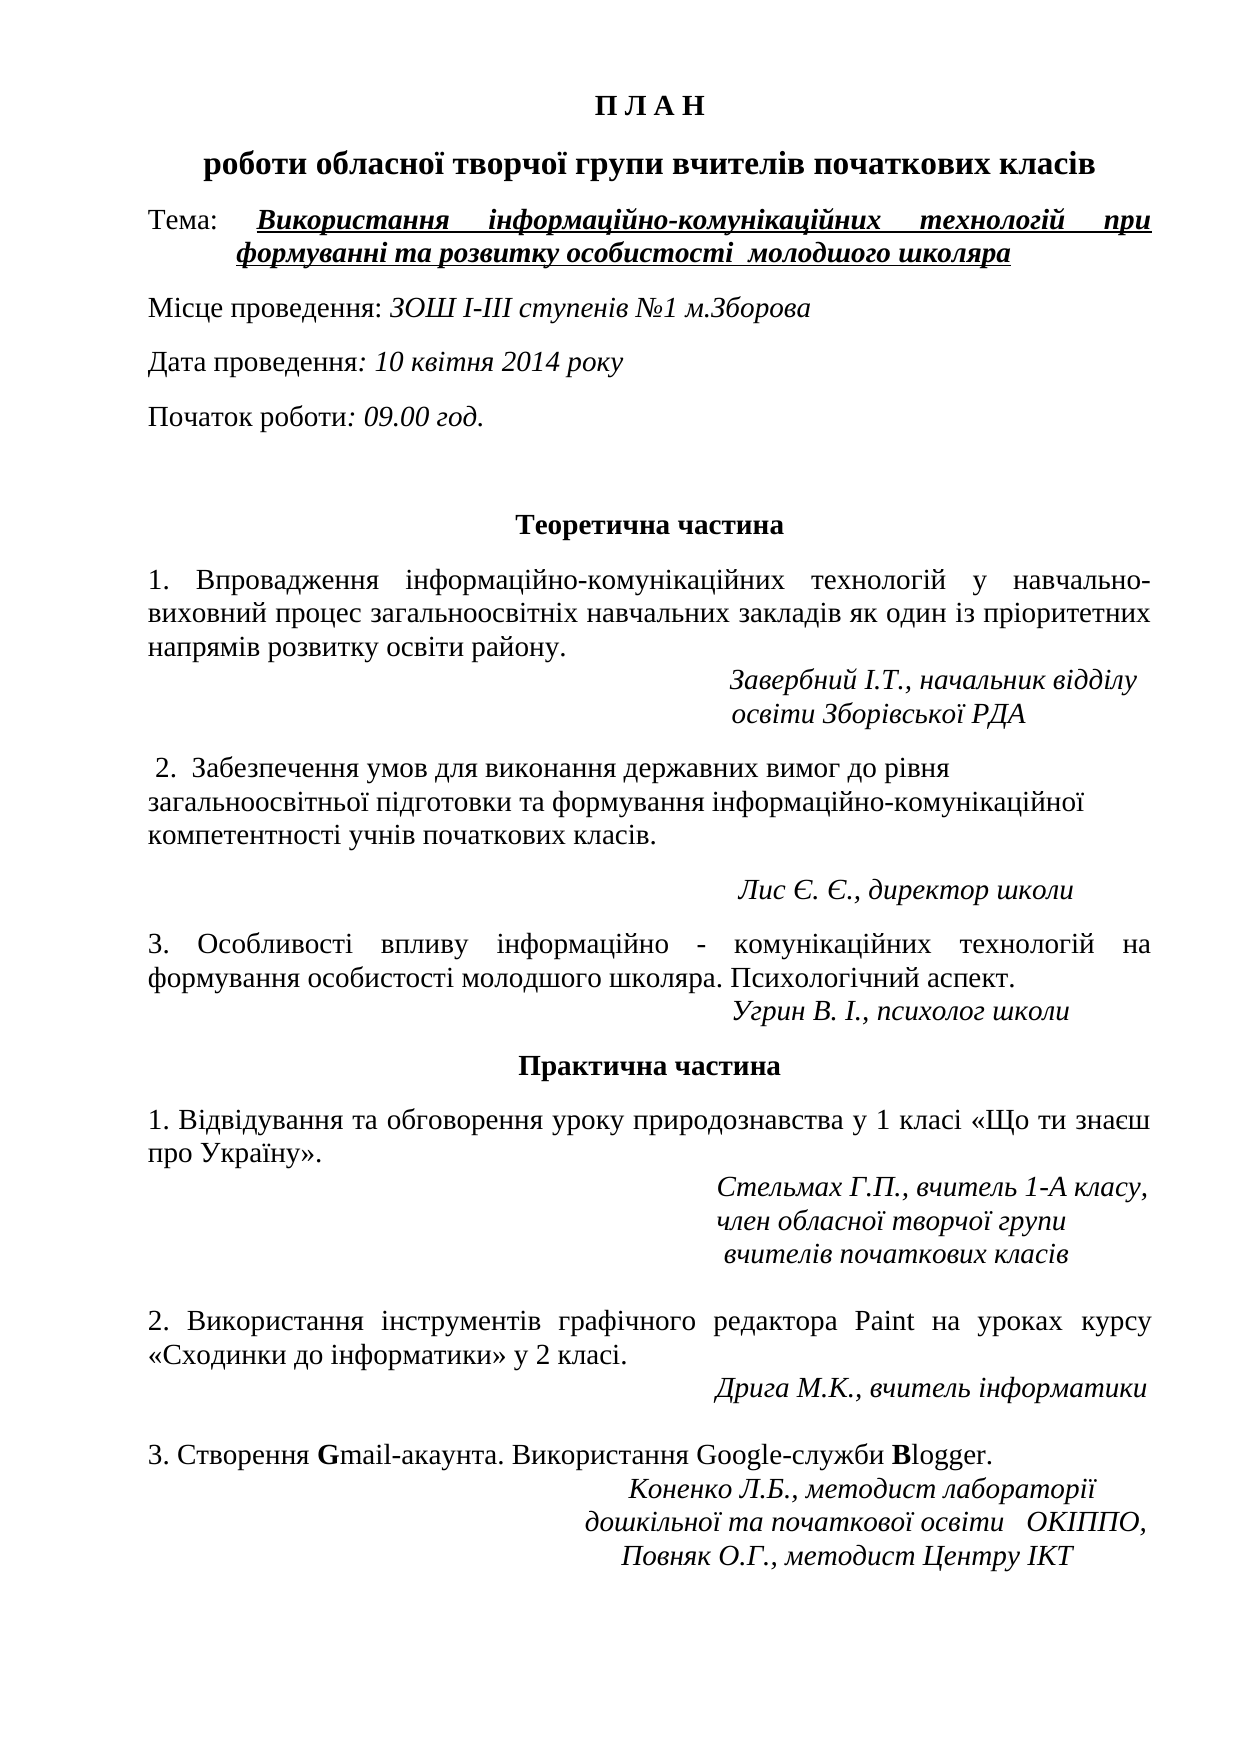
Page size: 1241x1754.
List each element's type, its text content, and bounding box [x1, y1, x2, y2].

text Лис Є. Є., директор школи [148, 872, 1152, 905]
text Завербний І.Т., начальник відділу освіти Зборівської РДА [605, 662, 1152, 729]
text Теоретична частина [148, 507, 1152, 541]
text роботи обласної творчої групи вчителів початкових класів [148, 143, 1152, 181]
text Повняк О.Г., методист Центру ІКТ [249, 1538, 1152, 1572]
text 1. Відвідування та обговорення уроку природознавства у 1 класі «Що ти знаєш про Україну». [148, 1102, 1152, 1169]
text 2. Забезпечення умов для виконання державних вимог до рівня загальноосвітньої підготовки та формування інформаційно-комунікаційної компетентності учнів початкових класів. [148, 750, 1152, 851]
text Дрига М.К., вчитель інформатики [249, 1370, 1152, 1404]
text Тема: Використання інформаційно-комунікаційних технологій при формуванні та розвитку особистості молодшого школяра [148, 202, 1152, 269]
text 1. Впровадження інформаційно-комунікаційних технологій у навчально-виховний процес загальноосвітніх навчальних закладів як один із пріоритетних напрямів розвитку освіти району. [148, 562, 1152, 662]
text дошкільної та початкової освіти ОКІППО, [249, 1504, 1152, 1538]
text Коненко Л.Б., методист лабораторії [249, 1471, 1152, 1504]
text 3. Створення Gmail-акаунта. Використання Google-служби Blogger. [148, 1437, 1152, 1471]
text П Л А Н [148, 88, 1152, 122]
text Практична частина [148, 1048, 1152, 1081]
text член обласної творчої групи [148, 1203, 1152, 1236]
text 3. Особливості впливу інформаційно - комунікаційних технологій на формування особистості молодшого школяра. Психологічний аспект. [148, 926, 1152, 993]
text Стельмах Г.П., вчитель 1-А класу, [148, 1169, 1152, 1203]
text вчителів початкових класів [148, 1236, 1152, 1270]
text Початок роботи: 09.00 год. [148, 399, 1152, 432]
text 2. Використання інструментів графічного редактора Paint на уроках курсу «Сходинки до інформатики» у 2 класі. [148, 1303, 1152, 1370]
text Дата проведення: 10 квітня 2014 року [148, 344, 1152, 378]
text Місце проведення: ЗОШ І-ІІІ ступенів №1 м.Зборова [148, 290, 1152, 323]
text Угрин В. І., психолог школи [723, 993, 1152, 1027]
